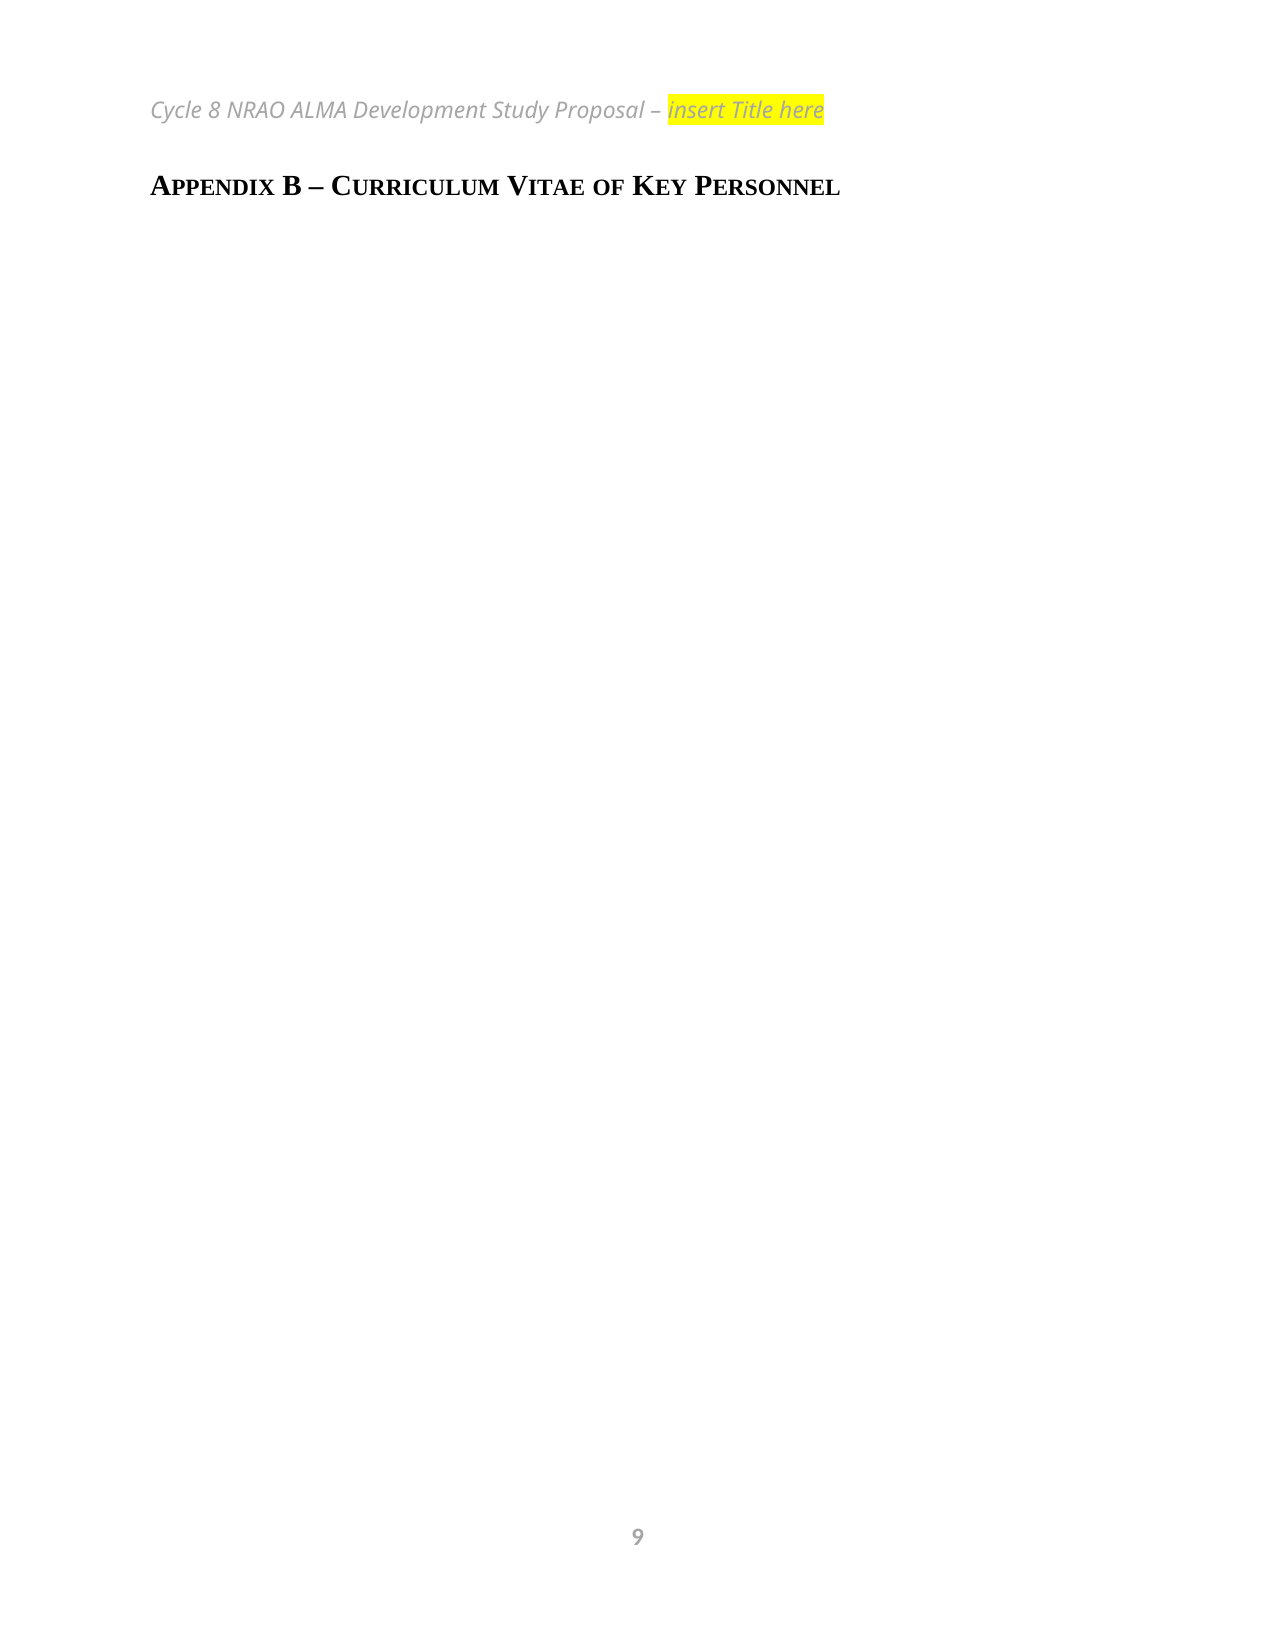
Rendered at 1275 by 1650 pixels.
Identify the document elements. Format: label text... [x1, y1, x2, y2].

text Appendix B – Curriculum Vitae of Key Personnel [150, 168, 1125, 202]
